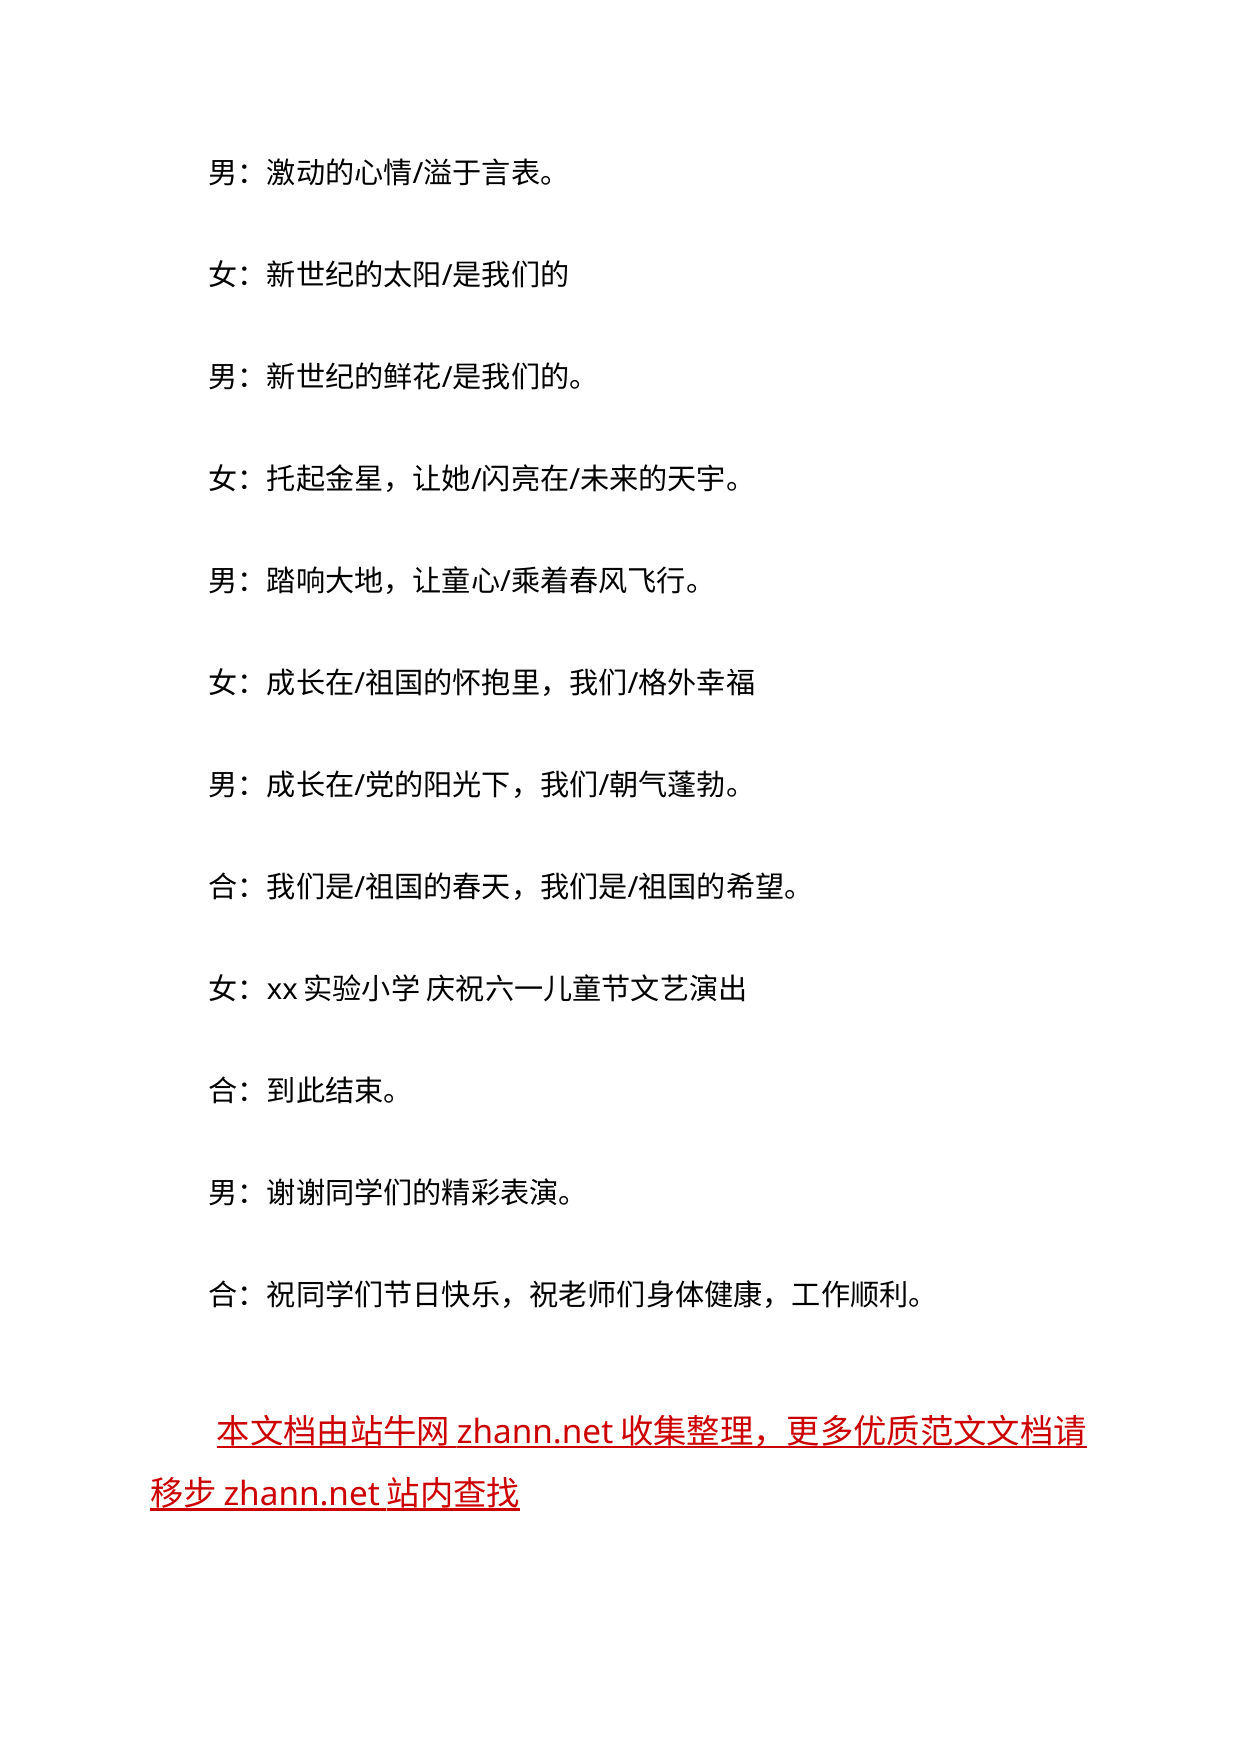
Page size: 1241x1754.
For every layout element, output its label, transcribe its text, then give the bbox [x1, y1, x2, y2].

text 男：踏响大地，让童心/乘着春风飞行。 [150, 558, 1090, 600]
text 女：新世纪的太阳/是我们的 [150, 252, 1090, 294]
text 男：成长在/党的阳光下，我们/朝气蓬勃。 [150, 762, 1090, 804]
text 合：我们是/祖国的春天，我们是/祖国的希望。 [150, 864, 1090, 906]
text 女：成长在/祖国的怀抱里，我们/格外幸福 [150, 660, 1090, 702]
text 本文档由站牛网zhann.net收集整理，更多优质范文文档请移步zhann.net站内查找 [150, 1404, 1090, 1516]
text 男：新世纪的鲜花/是我们的。 [150, 354, 1090, 396]
text 女：xx实验小学 庆祝六一儿童节文艺演出 [150, 966, 1090, 1008]
text 男：谢谢同学们的精彩表演。 [150, 1169, 1090, 1212]
text 男：激动的心情/溢于言表。 [150, 150, 1090, 192]
text 合：祝同学们节日快乐，祝老师们身体健康，工作顺利。 [150, 1271, 1090, 1314]
text 女：托起金星，让她/闪亮在/未来的天宇。 [150, 456, 1090, 498]
text 合：到此结束。 [150, 1068, 1090, 1110]
